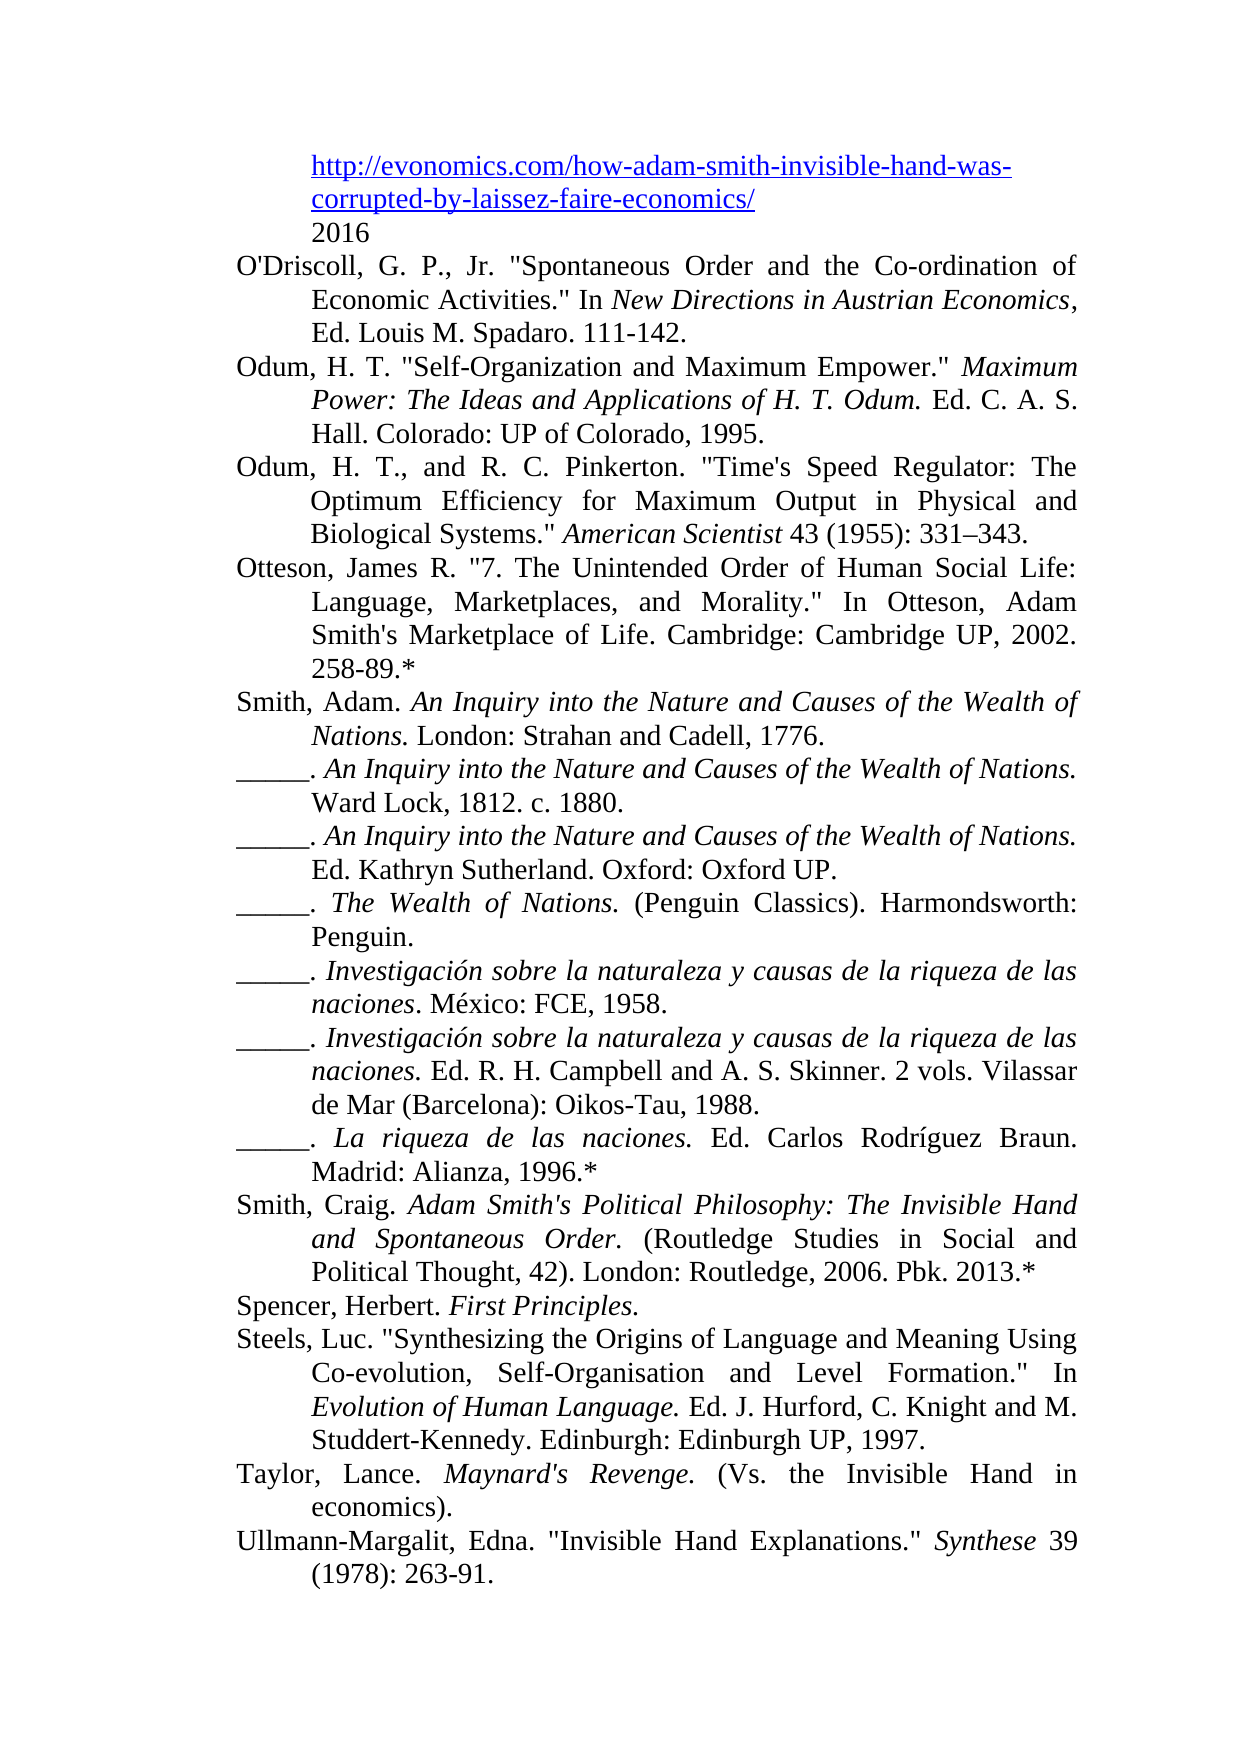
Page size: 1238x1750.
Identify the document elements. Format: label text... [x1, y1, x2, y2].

text _____. Investigación sobre la naturaleza y causas de la riqueza de las naciones. Ed. R. H. Campbell and A. S. Skinner. 2 vols. Vilassar de Mar (Barcelona): Oikos-Tau, 1988. [236, 1020, 1078, 1120]
text _____. An Inquiry into the Nature and Causes of the Wealth of Nations. Ward Lock, 1812. c. 1880. [236, 751, 1078, 818]
text _____. Investigación sobre la naturaleza y causas de la riqueza de las naciones. México: FCE, 1958. [236, 953, 1078, 1020]
text _____. An Inquiry into the Nature and Causes of the Wealth of Nations. Ed. Kathryn Sutherland. Oxford: Oxford UP. [236, 818, 1078, 886]
text Otteson, James R. "7. The Unintended Order of Human Social Life: Language, Marketplaces, and Morality." In Otteson, Adam Smith's Marketplace of Life. Cambridge: Cambridge UP, 2002. 258-89.* [236, 550, 1078, 684]
text Odum, H. T. "Self-Organization and Maximum Empower." Maximum Power: The Ideas and Applications of H. T. Odum. Ed. C. A. S. Hall. Colorado: UP of Colorado, 1995. [236, 349, 1078, 449]
text Taylor, Lance. Maynard's Revenge. (Vs. the Invisible Hand in economics). [236, 1456, 1078, 1523]
text _____. La riqueza de las naciones. Ed. Carlos Rodríguez Braun. Madrid: Alianza, 1996.* [236, 1120, 1078, 1187]
text http://evonomics.com/how-adam-smith-invisible-hand-was-corrupted-by-laissez-faire-economics/ [236, 148, 1078, 215]
text O'Driscoll, G. P., Jr. "Spontaneous Order and the Co-ordination of Economic Activities." In New Directions in Austrian Economics, Ed. Louis M. Spadaro. 111-142. [236, 248, 1078, 349]
text _____. The Wealth of Nations. (Penguin Classics). Harmondsworth: Penguin. [236, 886, 1078, 953]
text Steels, Luc. "Synthesizing the Origins of Language and Meaning Using Co-evolution, Self-Organisation and Level Formation." In Evolution of Human Language. Ed. J. Hurford, C. Knight and M. Studdert-Kennedy. Edinburgh: Edinburgh UP, 1997. [236, 1322, 1078, 1456]
text Smith, Craig. Adam Smith's Political Philosophy: The Invisible Hand and Spontaneous Order. (Routledge Studies in Social and Political Thought, 42). London: Routledge, 2006. Pbk. 2013.* [236, 1187, 1078, 1288]
text Spencer, Herbert. First Principles. [236, 1288, 1078, 1322]
text Smith, Adam. An Inquiry into the Nature and Causes of the Wealth of Nations. London: Strahan and Cadell, 1776. [236, 684, 1078, 751]
text Ullmann-Margalit, Edna. "Invisible Hand Explanations." Synthese 39 (1978): 263-91. [236, 1523, 1078, 1590]
text Odum, H. T., and R. C. Pinkerton. "Time's Speed Regulator: The Optimum Efficiency for Maximum Output in Physical and Biological Systems." American Scientist 43 (1955): 331–343. [236, 449, 1078, 550]
text 2016 [236, 215, 1078, 248]
